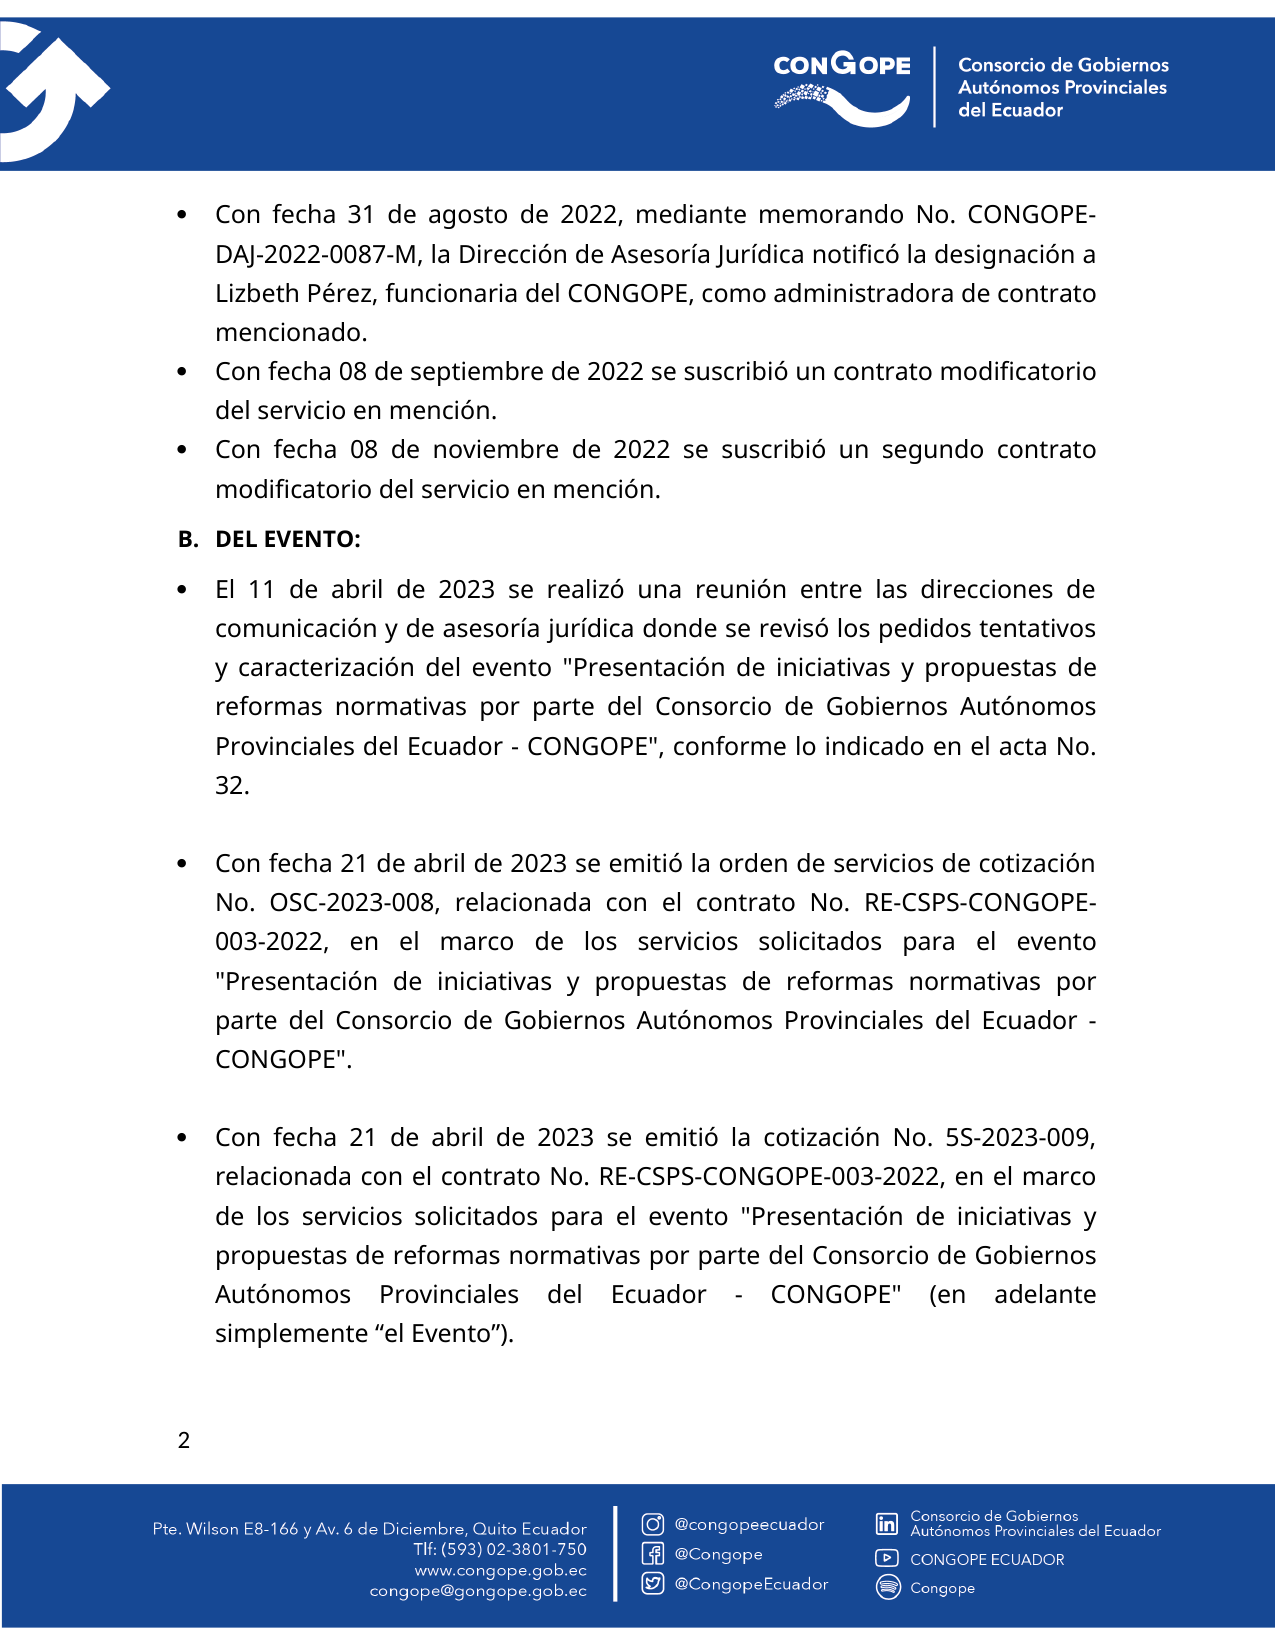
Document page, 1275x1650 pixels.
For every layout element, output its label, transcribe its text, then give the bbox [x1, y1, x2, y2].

list Con fecha 08 de noviembre de 2022 se suscribió un segundo contrato modificatorio del servicio en mención. [177, 432, 1098, 505]
list Con fecha 21 de abril de 2023 se emitió la orden de servicios de cotización No. OSC-2023-008, relacionada con el contrato No. RE-CSPS-CONGOPE-003-2022, en el marco de los servicios solicitados para el evento "Presentación de iniciativas y propuestas de reformas normativas por parte del Consorcio de Gobiernos Autónomos Provinciales del Ecuador - CONGOPE". [177, 846, 1098, 1076]
picture [0, 0, 1275, 178]
picture [0, 1454, 1275, 1650]
list DEL EVENTO: [177, 523, 1098, 554]
list Con fecha 31 de agosto de 2022, mediante memorando No. CONGOPE-DAJ-2022-0087-M, la Dirección de Asesoría Jurídica notificó la designación a Lizbeth Pérez, funcionaria del CONGOPE, como administradora de contrato mencionado. [177, 197, 1098, 349]
list Con fecha 21 de abril de 2023 se emitió la cotización No. 5S-2023-009, relacionada con el contrato No. RE-CSPS-CONGOPE-003-2022, en el marco de los servicios solicitados para el evento "Presentación de iniciativas y propuestas de reformas normativas por parte del Consorcio de Gobiernos Autónomos Provinciales del Ecuador - CONGOPE" (en adelante simplemente “el Evento”). [177, 1120, 1098, 1350]
list El 11 de abril de 2023 se realizó una reunión entre las direcciones de comunicación y de asesoría jurídica donde se revisó los pedidos tentativos y caracterización del evento "Presentación de iniciativas y propuestas de reformas normativas por parte del Consorcio de Gobiernos Autónomos Provinciales del Ecuador - CONGOPE", conforme lo indicado en el acta No. 32. [177, 571, 1098, 801]
list Con fecha 08 de septiembre de 2022 se suscribió un contrato modificatorio del servicio en mención. [177, 354, 1098, 427]
